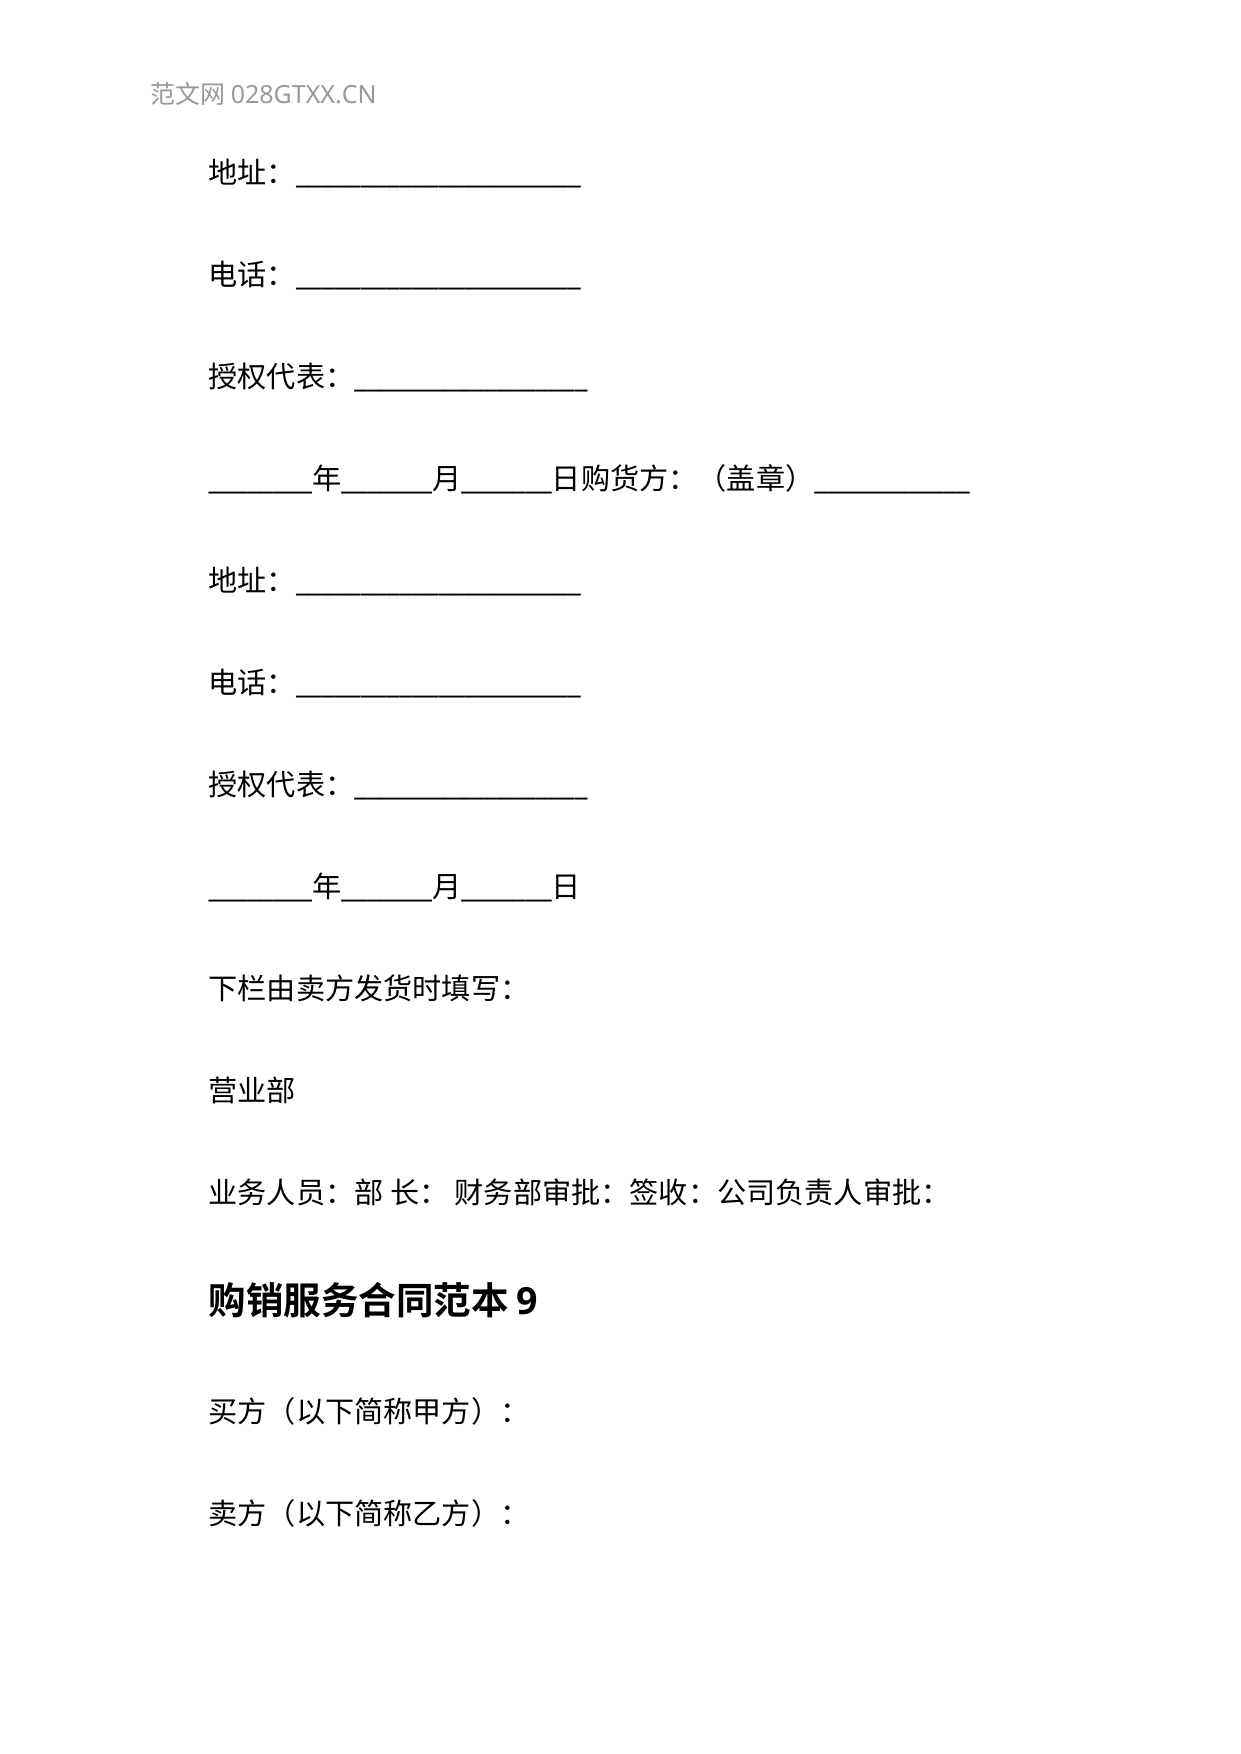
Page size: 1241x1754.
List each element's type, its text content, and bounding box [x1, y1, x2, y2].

text 授权代表：__________________ [150, 354, 1090, 396]
text 营业部 [150, 1068, 1090, 1110]
text ________年_______月_______日 [150, 864, 1090, 906]
text 卖方（以下简称乙方）： [150, 1491, 1090, 1533]
text 业务人员：部 长： 财务部审批：签收：公司负责人审批： [150, 1169, 1090, 1212]
text 买方（以下简称甲方）： [150, 1389, 1090, 1431]
text ________年_______月_______日购货方：（盖章）____________ [150, 456, 1090, 498]
text 地址：______________________ [150, 558, 1090, 600]
text 电话：______________________ [150, 252, 1090, 294]
text 授权代表：__________________ [150, 762, 1090, 804]
text 电话：______________________ [150, 660, 1090, 702]
text 购销服务合同范本9 [150, 1271, 1090, 1326]
text 地址：______________________ [150, 150, 1090, 192]
text 下栏由卖方发货时填写： [150, 966, 1090, 1008]
